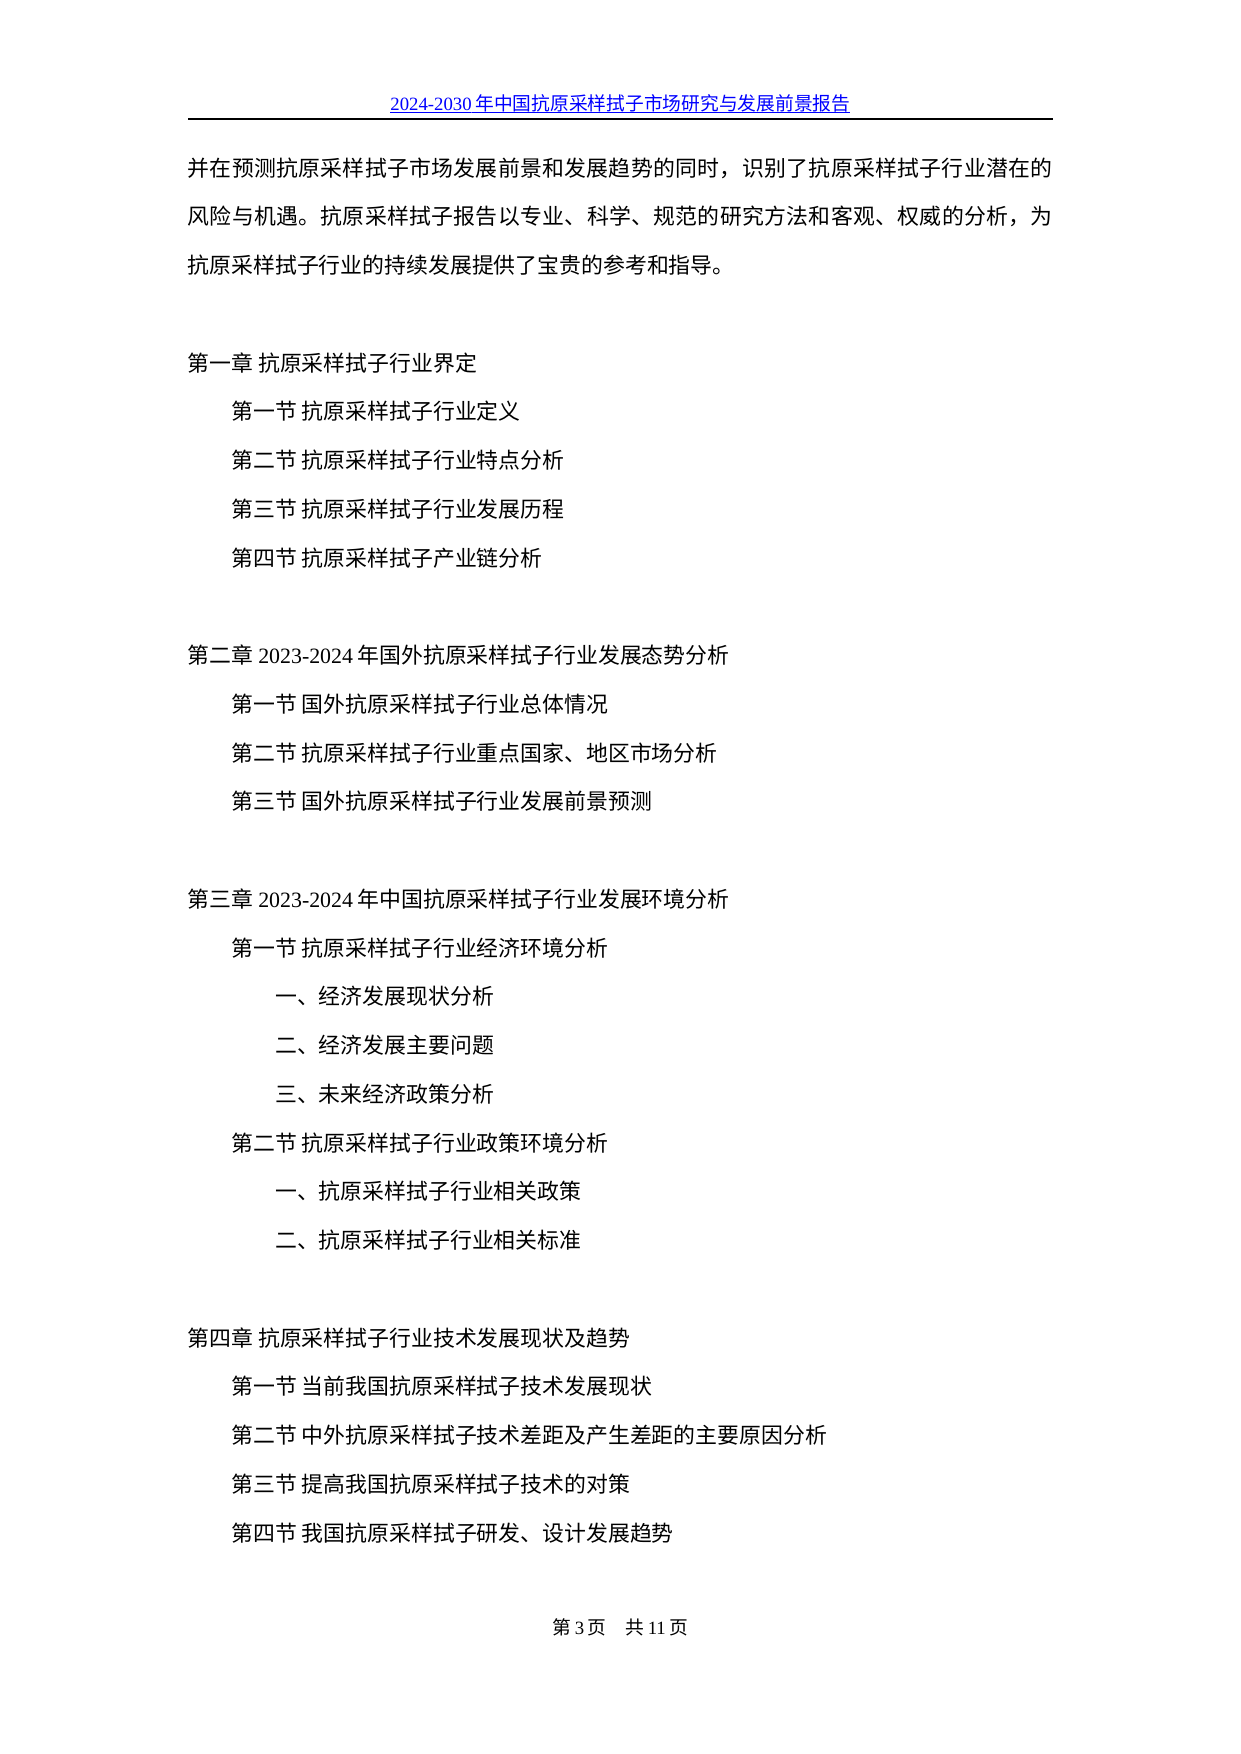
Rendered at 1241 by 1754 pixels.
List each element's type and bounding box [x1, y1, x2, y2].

text [187, 150, 1053, 1548]
